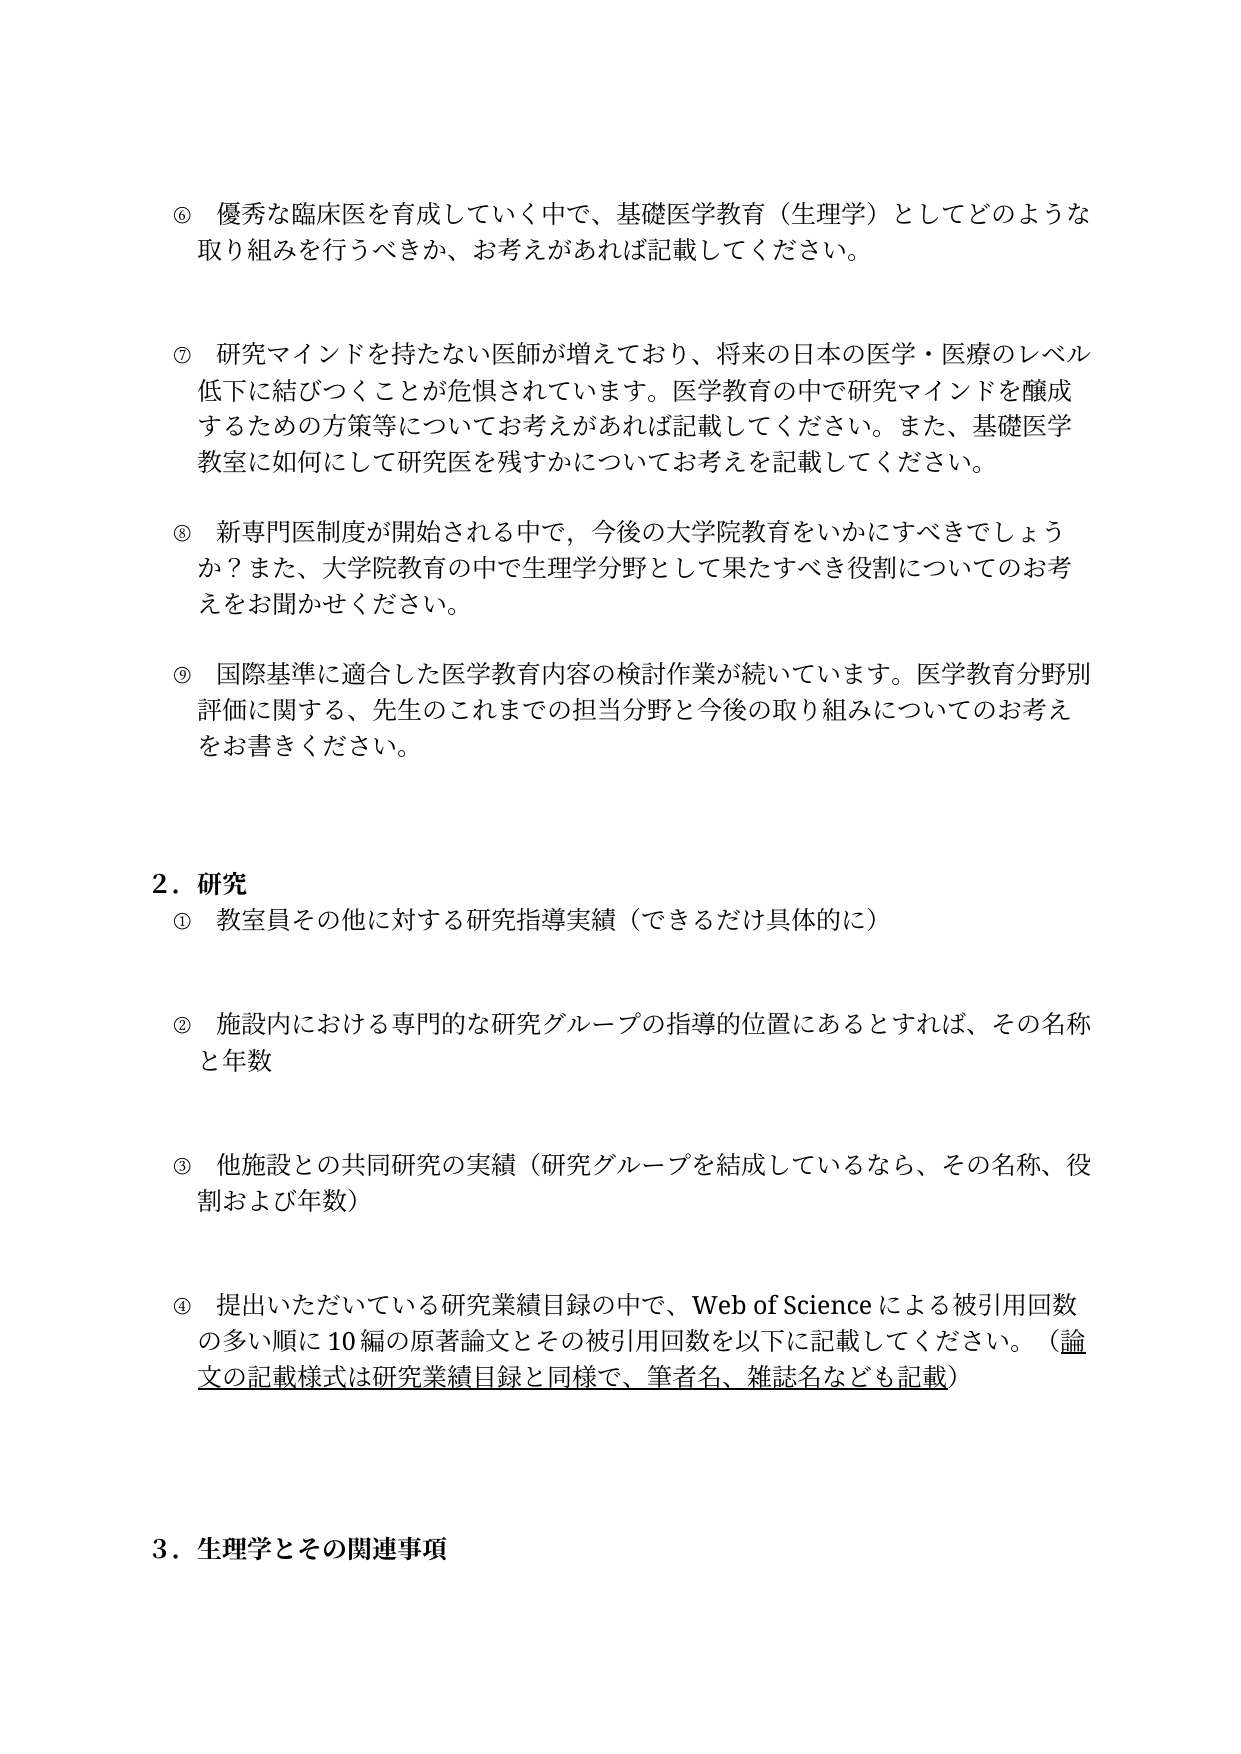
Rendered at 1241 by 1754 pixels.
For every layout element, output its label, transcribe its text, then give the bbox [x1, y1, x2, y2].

text ⑥ 優秀な臨床医を育成していく中で、基礎医学教育（生理学）としてどのような取り組みを行うべきか、お考えがあれば記載してください。 [173, 195, 1092, 267]
text ３．生理学とその関連事項 [148, 1530, 1092, 1566]
text ① 教室員その他に対する研究指導実績（できるだけ具体的に） [148, 901, 1092, 937]
text ⑨ [173, 655, 1092, 763]
text ② 施設内における専門的な研究グループの指導的位置にあるとすれば、その名称と年数 [173, 1005, 1092, 1077]
text ２．研究 [148, 865, 1092, 901]
text ③ 他施設との共同研究の実績（研究グループを結成しているなら、その名称、役割および年数） [173, 1145, 1092, 1217]
text ④ 提出いただいている研究業績目録の中で、Web of Scienceによる被引用回数の多い順に10編の原著論文とその被引用回数を以下に記載してください。（論文の記載様式は研究業績目録と同様で、筆者名、雑誌名なども記載） [173, 1285, 1092, 1393]
text ⑦ 研究マインドを持たない医師が増えており、将来の日本の医学・医療のレベル低下に結びつくことが危惧されています。医学教育の中で研究マインドを醸成するための方策等についてお考えがあれば記載してください。また、基礎医学教室に如何にして研究医を残すかについてお考えを記載してください。 [173, 335, 1092, 479]
text ⑧ 新専門医制度が開始される中で，今後の大学院教育をいかにすべきでしょうか？また、大学院教育の中で生理学分野として果たすべき役割についてのお考えをお聞かせください。 [173, 513, 1092, 621]
